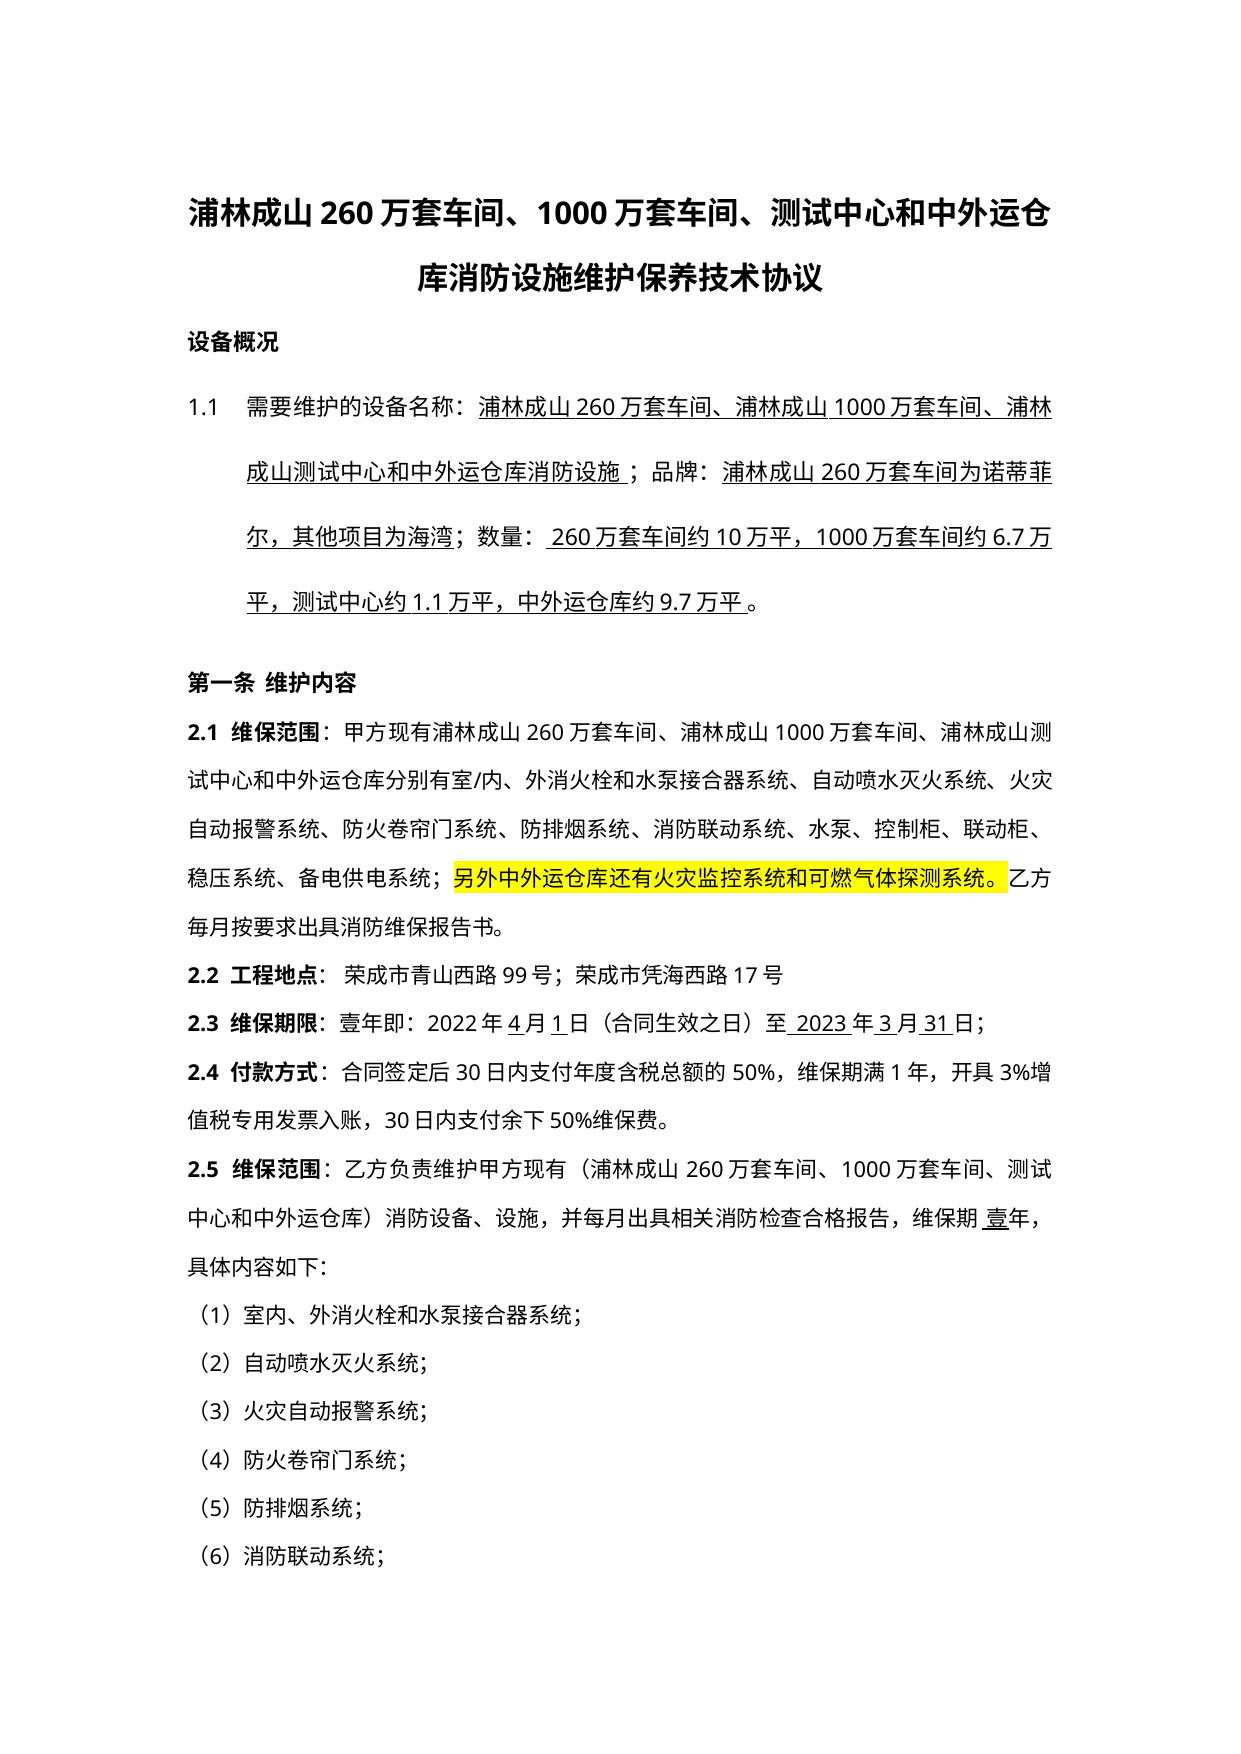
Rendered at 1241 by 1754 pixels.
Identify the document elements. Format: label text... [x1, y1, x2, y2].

text （4）防火卷帘门系统； [187, 1442, 1053, 1475]
text （3）火灾自动报警系统； [187, 1394, 1053, 1427]
text 浦林成山260万套车间、1000万套车间、测试中心和中外运仓库消防设施维护保养技术协议 [187, 178, 1053, 308]
text 设备概况 [187, 308, 1053, 373]
text 2.3 维保期限：壹年即：2022年4月1日（合同生效之日）至 2023 年 3 月 31日； [187, 1006, 1053, 1039]
text （2）自动喷水灭火系统； [187, 1346, 1053, 1378]
text 2.5 维保范围：乙方负责维护甲方现有（浦林成山260万套车间、1000万套车间、测试中心和中外运仓库）消防设备、设施，并每月出具相关消防检查合格报告，维保期 壹年，具体内容如下： [187, 1152, 1053, 1282]
text 2.4 付款方式：合同签定后30日内支付年度含税总额的50%，维保期满1年，开具3%增值税专用发票入账，30日内支付余下50%维保费。 [187, 1054, 1053, 1136]
text 2.1 维保范围：甲方现有浦林成山260万套车间、浦林成山1000万套车间、浦林成山测试中心和中外运仓库分别有室/内、外消火栓和水泵接合器系统、自动喷水灭火系统、火灾自动报警系统、防火卷帘门系统、防排烟系统、消防联动系统、水泵、控制柜、联动柜、稳压系统、备电供电系统；另外中外运仓库还有火灾监控系统和可燃气体探测系统。乙方毎月按要求出具消防维保报告书。 [187, 714, 1053, 942]
text （1）室内、外消火栓和水泵接合器系统； [187, 1297, 1053, 1330]
list 维护内容 [187, 649, 1053, 714]
text （5）防排烟系统； [187, 1491, 1053, 1523]
text （6）消防联动系统； [187, 1539, 1053, 1572]
text 2.2 工程地点： 荣成市青山西路99号；荣成市凭海西路17号 [187, 958, 1053, 990]
list 需要维护的设备名称：浦林成山260万套车间、浦林成山1000万套车间、浦林成山测试中心和中外运仓库消防设施 ；品牌：浦林成山260万套车间为诺蒂菲尔，其他项目为海湾；数量： 260万套车间约10万平，1000万套车间约6.7万平，测试中心约1.1万平，中外运仓库约9.7万平 。 [187, 373, 1053, 633]
